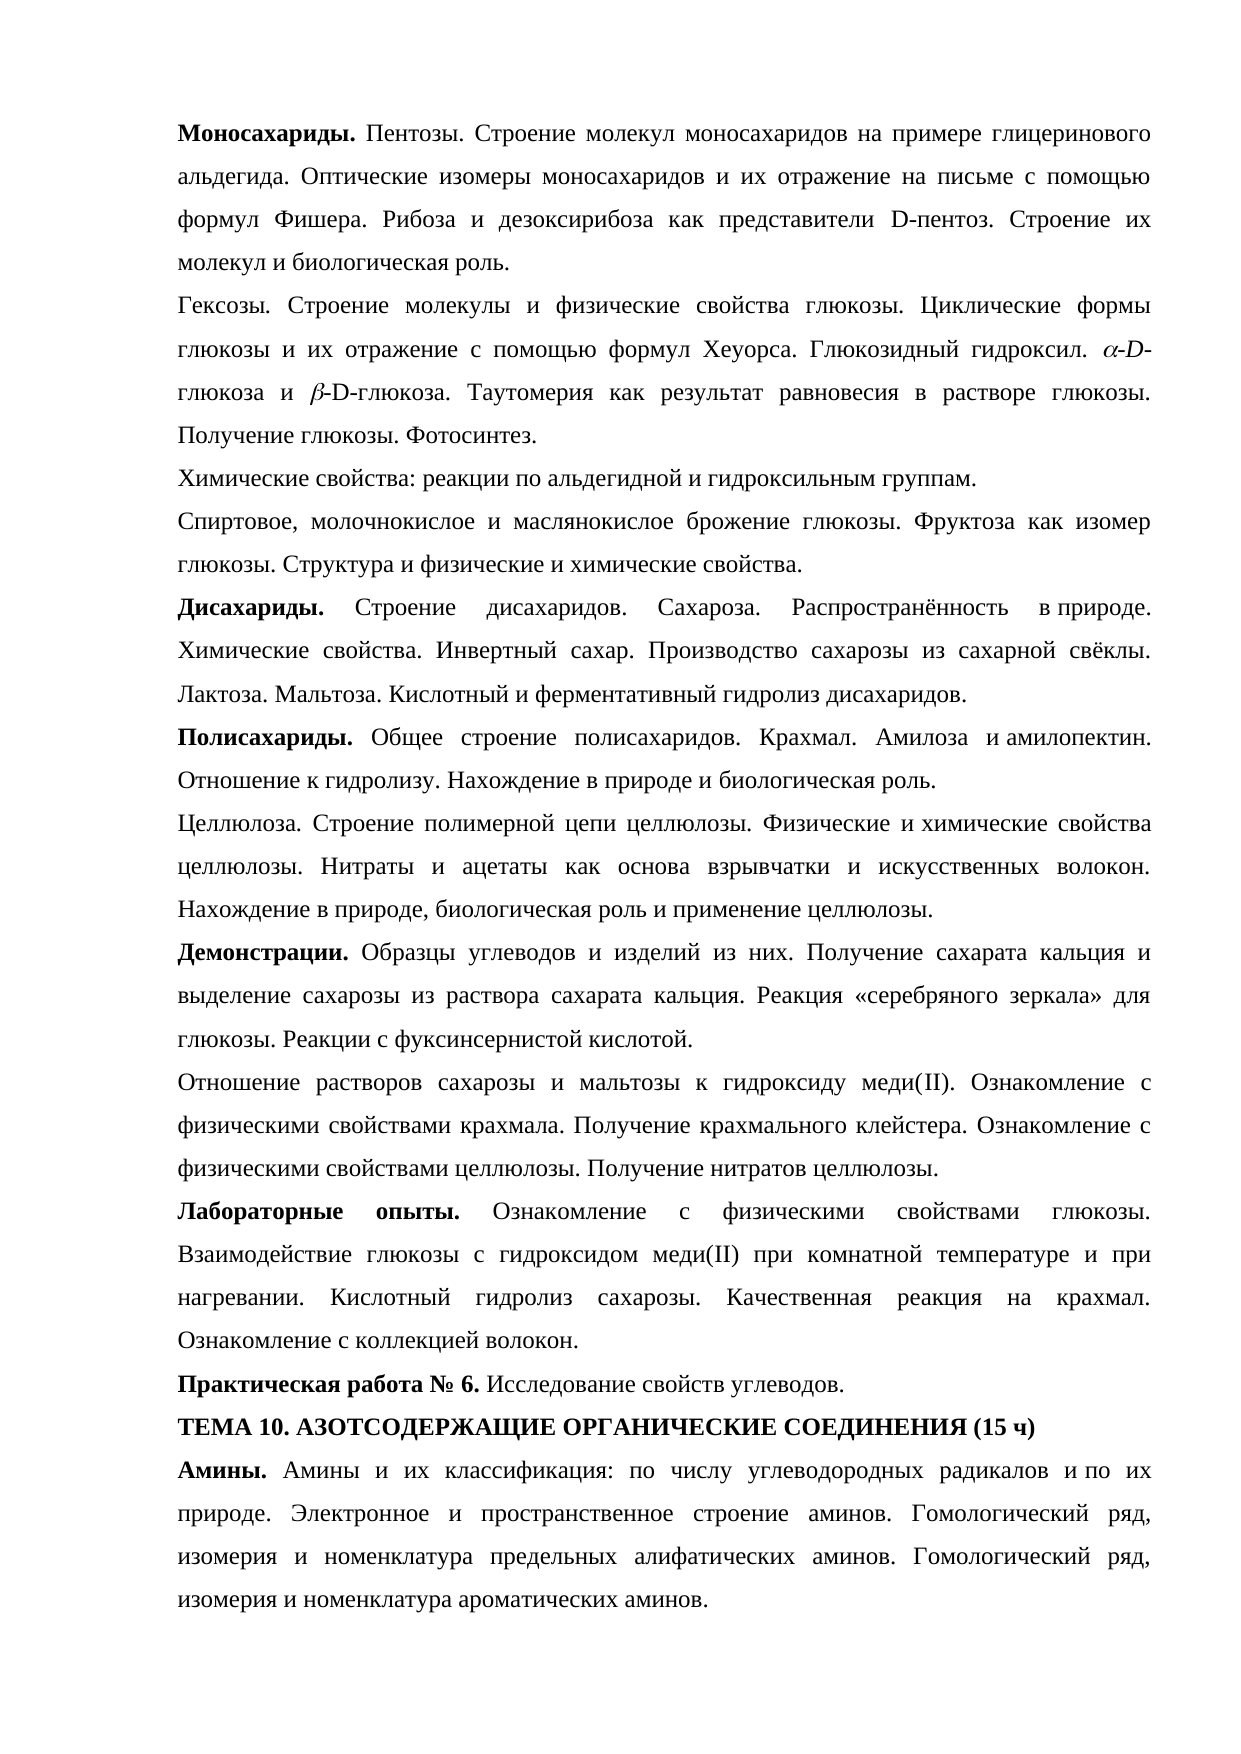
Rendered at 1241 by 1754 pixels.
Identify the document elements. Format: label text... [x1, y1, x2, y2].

text Дисахариды. Строение дисахаридов. Сахароза. Распространённость в природе. Химические свойства. Инвертный сахар. Производство сахарозы из сахарной свёклы. Лактоза. Мальтоза. Кислотный и ферментативный гидролиз дисахаридов. [177, 592, 1152, 707]
text ТЕМА 10. АЗОТСОДЕРЖАЩИЕ ОРГАНИЧЕСКИЕ СОЕДИНЕНИЯ (15 ч) [177, 1412, 1152, 1441]
text Отношение растворов сахарозы и мальтозы к гидроксиду меди(II). Ознакомление с физическими свойствами крахмала. Получение крахмального клейстера. Ознакомление с физическими свойствами целлюлозы. Получение нитратов целлюлозы. [177, 1067, 1152, 1182]
text Практическая работа № 6. Исследование свойств углеводов. [177, 1369, 1152, 1397]
text Лабораторные опыты. Ознакомление с физическими свойствами глюкозы. Взаимодействие глюкозы с гидроксидом меди(II) при комнатной температуре и при нагревании. Кислотный гидролиз сахарозы. Качественная реакция на крахмал. Ознакомление с коллекцией волокон. [177, 1196, 1152, 1354]
text Полисахариды. Общее строение полисахаридов. Крахмал. Амилоза и амилопектин. Отношение к гидролизу. Нахождение в природе и биологическая роль. [177, 722, 1152, 794]
text Амины. Амины и их классификация: по числу углеводородных радикалов и по их природе. Электронное и пространственное строение аминов. Гомологический ряд, изомерия и номенклатура предельных алифатических аминов. Гомологический ряд, изомерия и номенклатура ароматических аминов. [177, 1455, 1152, 1613]
text Гексозы. Строение молекулы и физические свойства глюкозы. Циклические формы глюкозы и их отражение с помощью формул Хеуорса. Глюкозидный гидроксил. -D-глюкоза и -D-глюкоза. Таутомерия как результат равновесия в растворе глюкозы. Получение глюкозы. Фотосинтез. [177, 291, 1152, 449]
text Химические свойства: реакции по альдегидной и гидроксильным группам. [177, 463, 1152, 492]
text Моносахариды. Пентозы. Строение молекул моносахаридов на примере глицеринового альдегида. Оптические изомеры моносахаридов и их отражение на письме с помощью формул Фишера. Рибоза и дезоксирибоза как представители D-пентоз. Строение их молекул и биологическая роль. [177, 118, 1152, 276]
text Демонстрации. Образцы углеводов и изделий из них. Получение сахарата кальция и выделение сахарозы из раствора сахарата кальция. Реакция «серебряного зеркала» для глюкозы. Реакции с фуксинсернистой кислотой. [177, 937, 1152, 1052]
text Спиртовое, молочнокислое и маслянокислое брожение глюкозы. Фруктоза как изомер глюкозы. Структура и физические и химические свойства. [177, 506, 1152, 578]
text Целлюлоза. Строение полимерной цепи целлюлозы. Физические и химические свойства целлюлозы. Нитраты и ацетаты как основа взрывчатки и искусственных волокон. Нахождение в природе, биологическая роль и применение целлюлозы. [177, 808, 1152, 923]
